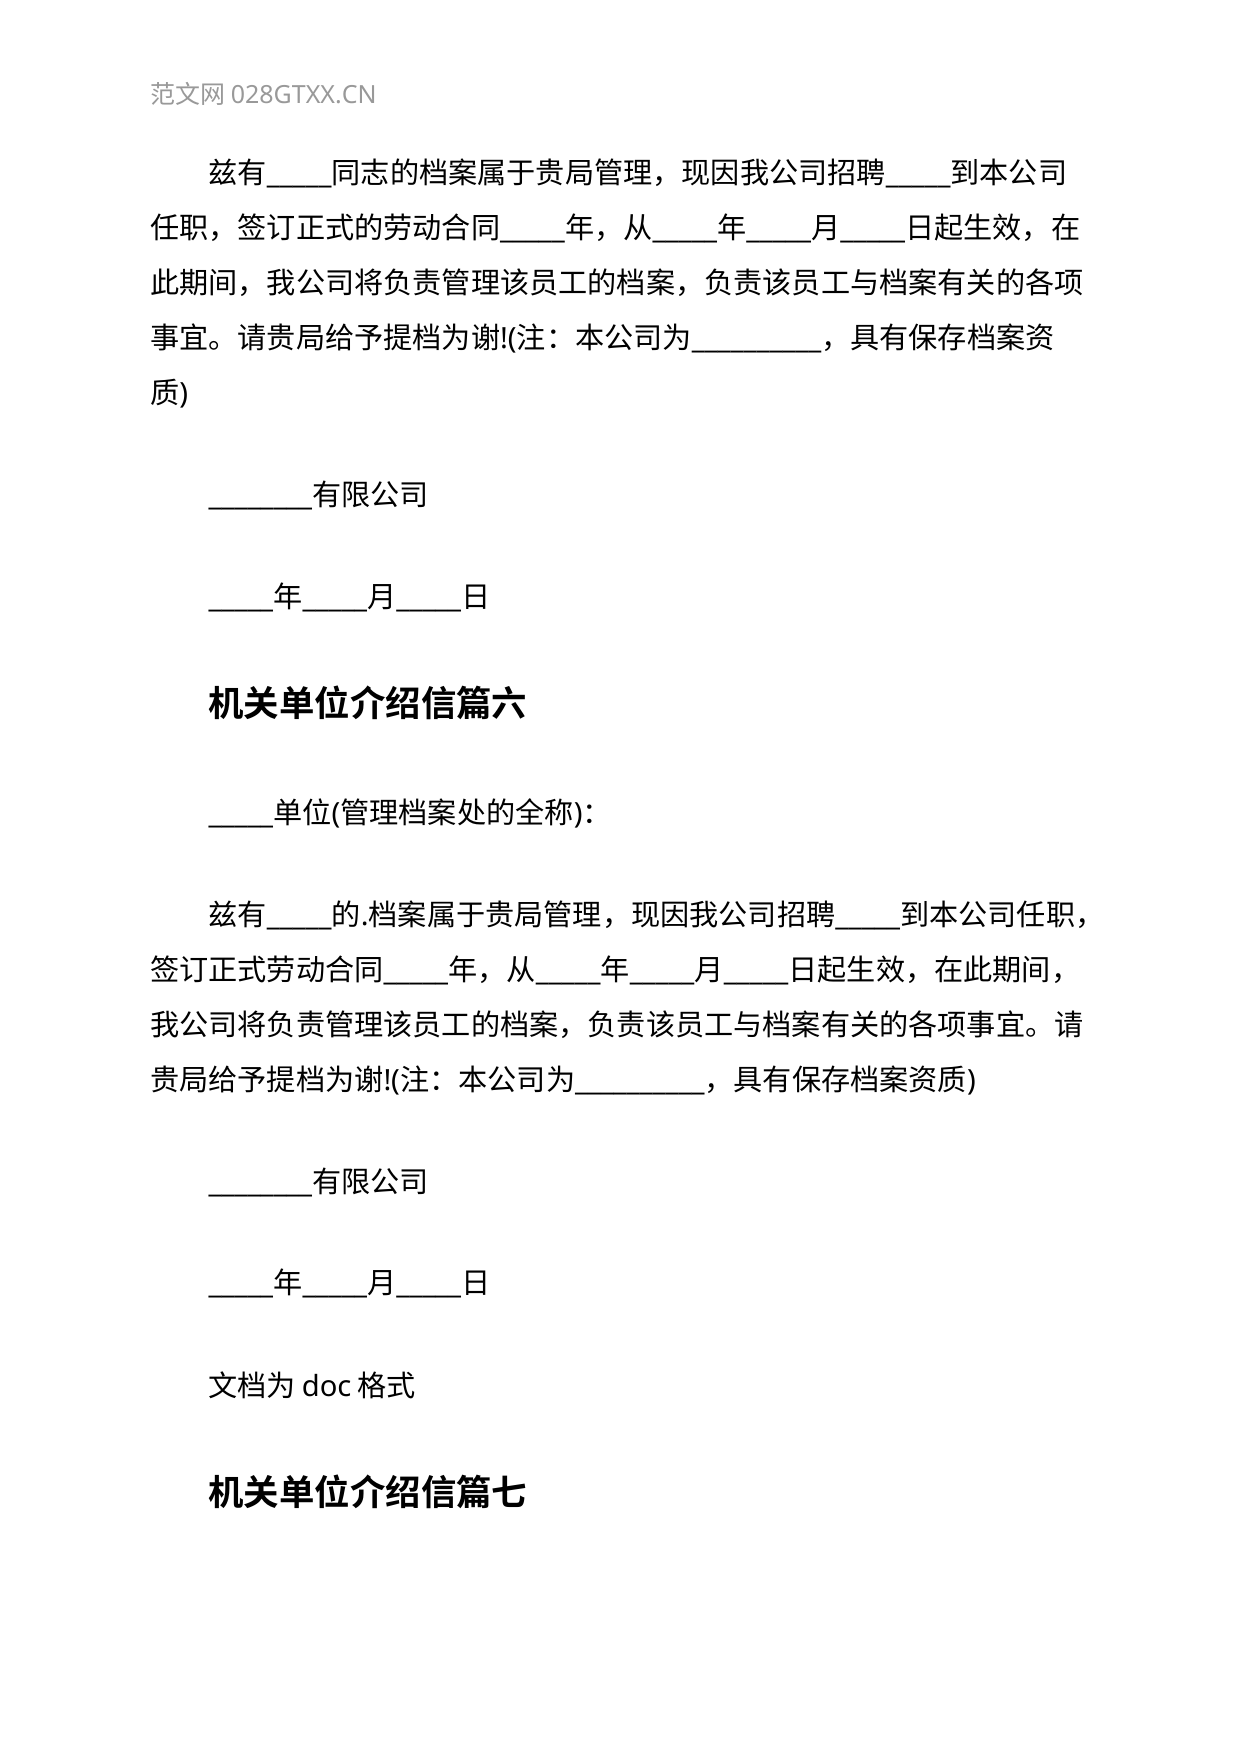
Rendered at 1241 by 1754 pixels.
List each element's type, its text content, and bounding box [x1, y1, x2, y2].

text 兹有_____同志的档案属于贵局管理，现因我公司招聘_____到本公司任职，签订正式的劳动合同_____年，从_____年_____月_____日起生效，在此期间，我公司将负责管理该员工的档案，负责该员工与档案有关的各项事宜。请贵局给予提档为谢!(注：本公司为__________，具有保存档案资质) [150, 150, 1090, 412]
text ________有限公司 [150, 472, 1090, 514]
text _____年_____月_____日 [150, 574, 1090, 616]
text 兹有_____的.档案属于贵局管理，现因我公司招聘_____到本公司任职，签订正式劳动合同_____年，从_____年_____月_____日起生效，在此期间，我公司将负责管理该员工的档案，负责该员工与档案有关的各项事宜。请贵局给予提档为谢!(注：本公司为__________，具有保存档案资质) [150, 891, 1090, 1098]
text _____年_____月_____日 [150, 1260, 1090, 1302]
text 机关单位介绍信篇六 [150, 676, 1090, 727]
text _____单位(管理档案处的全称)： [150, 789, 1090, 832]
text 文档为doc格式 [150, 1362, 1090, 1404]
text ________有限公司 [150, 1158, 1090, 1201]
text 机关单位介绍信篇七 [150, 1464, 1090, 1515]
